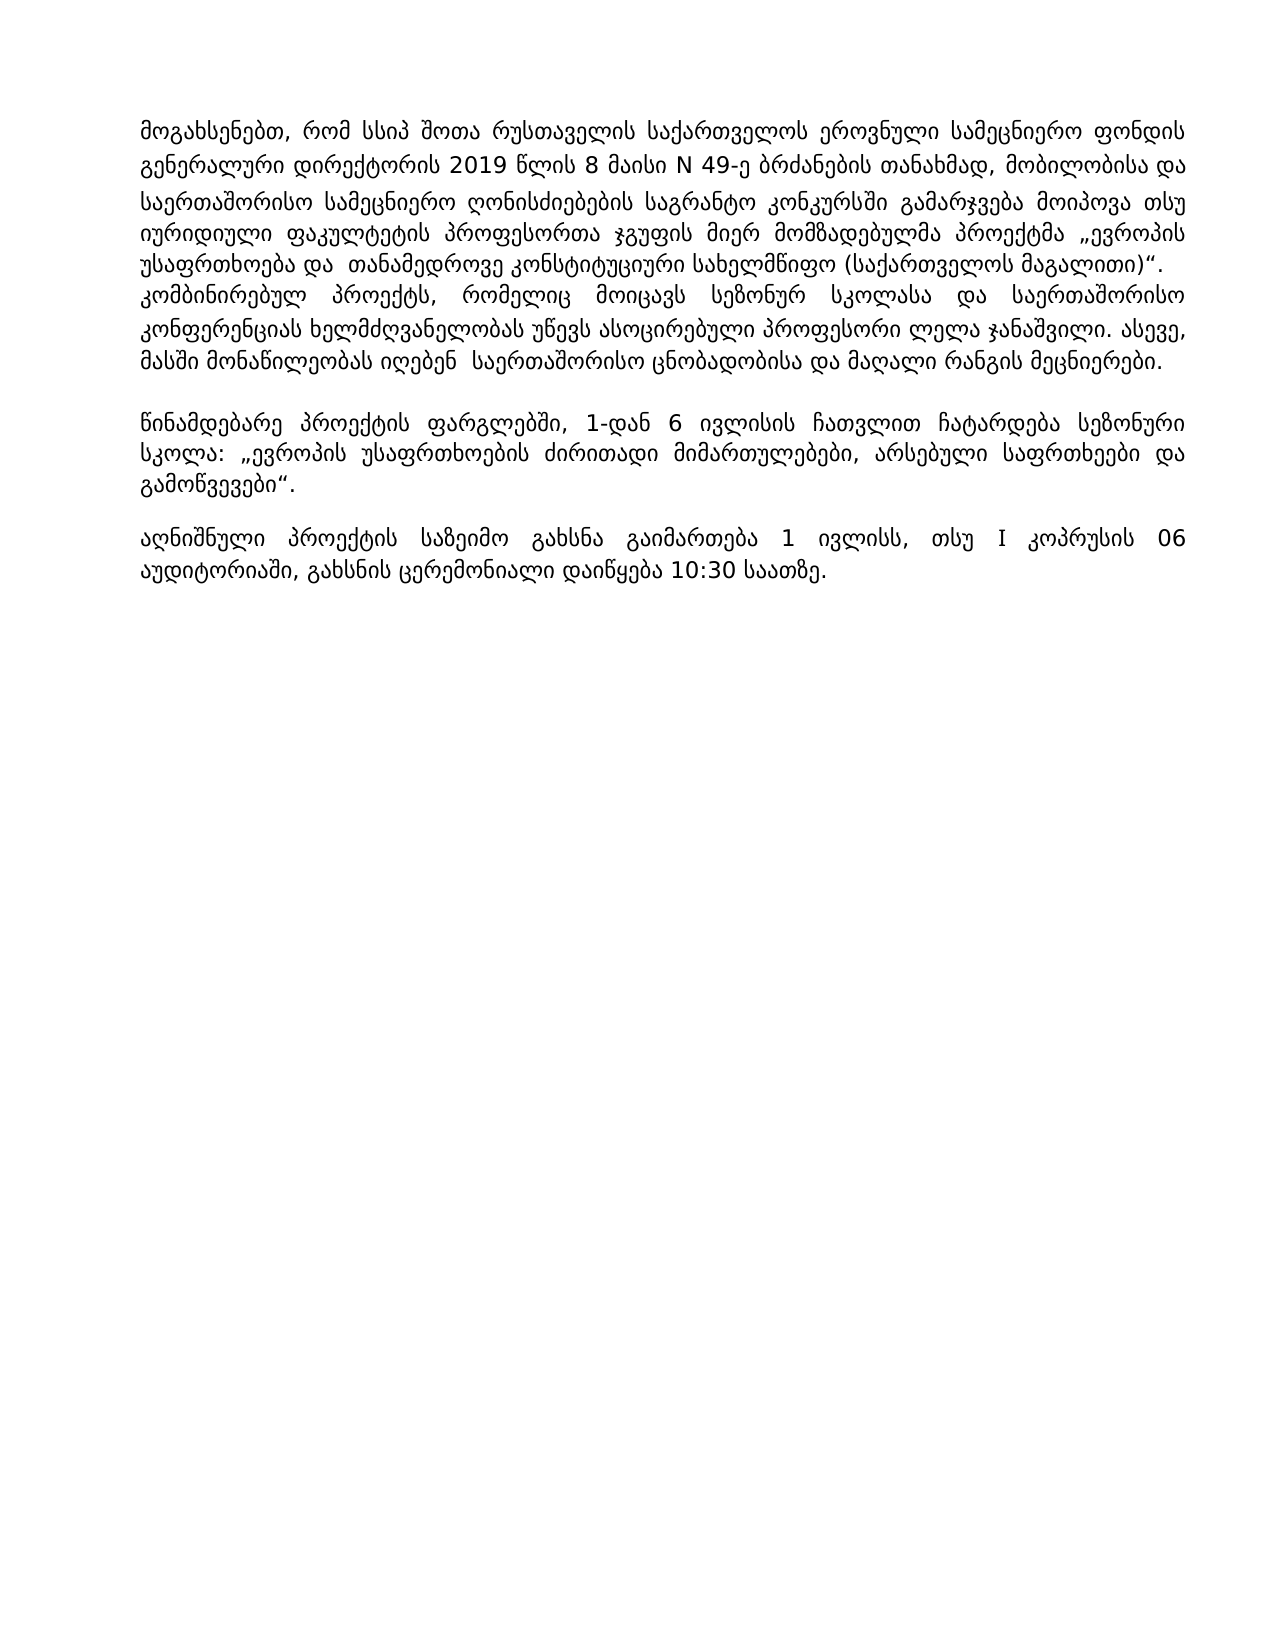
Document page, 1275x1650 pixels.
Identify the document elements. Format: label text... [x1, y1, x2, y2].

text კომბინირებულ პროექტს, რომელიც მოიცავს სეზონურ სკოლასა და საერთაშორისო კონფერენციას ხელმძღვანელობას უწევს ასოცირებული პროფესორი ლელა ჯანაშვილი. ასევე, მასში მონაწილეობას იღებენ საერთაშორისო ცნობადობისა და მაღალი რანგის მეცნიერები. [140, 282, 1186, 375]
text მოგახსენებთ, რომ სსიპ შოთა რუსთაველის საქართველოს ეროვნული სამეცნიერო ფონდის გენერალური დირექტორის 2019 წლის 8 მაისი N 49-ე ბრძანების თანახმად, მობილობისა და საერთაშორისო სამეცნიერო ღონისძიებების საგრანტო კონკურსში გამარჯვება მოიპოვა თსუ იურიდიული ფაკულტეტის პროფესორთა ჯგუფის მიერ მომზადებულმა პროექტმა „ევროპის უსაფრთხოება და თანამედროვე კონსტიტუციური სახელმწიფო (საქართველოს მაგალითი)“. [140, 118, 1186, 278]
text აღნიშნული პროექტის საზეიმო გახსნა გაიმართება 1 ივლისს, თსუ I კოპრუსის 06 აუდიტორიაში, გახსნის ცერემონიალი დაიწყება 10:30 საათზე. [140, 522, 1186, 584]
text წინამდებარე პროექტის ფარგლებში, 1-დან 6 ივლისის ჩათვლით ჩატარდება სეზონური სკოლა: „ევროპის უსაფრთხოების ძირითადი მიმართულებები, არსებული საფრთხეები და გამოწვევები“. [140, 410, 1186, 498]
